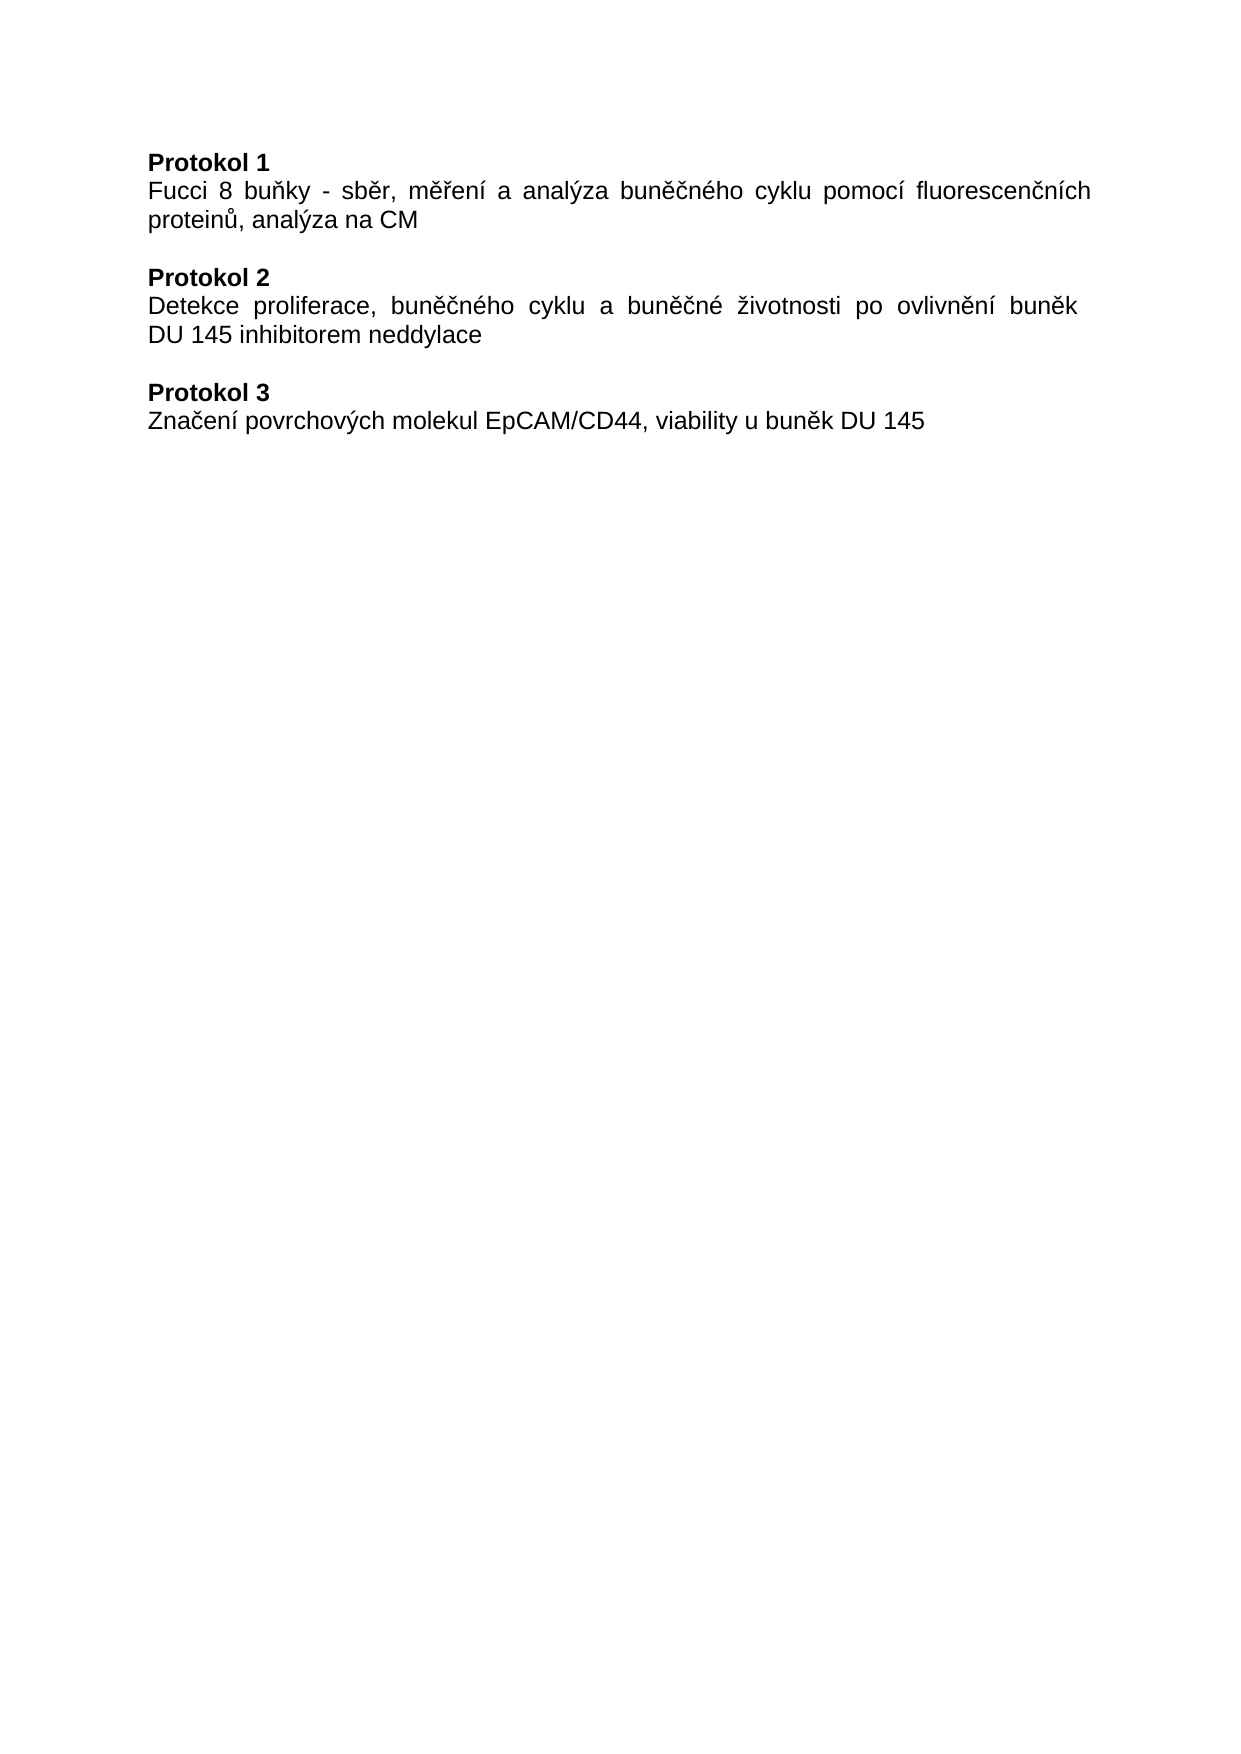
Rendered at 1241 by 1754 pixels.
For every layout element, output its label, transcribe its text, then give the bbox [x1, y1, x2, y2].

text Protokol 2 [148, 263, 1093, 291]
text Protokol 3 [148, 378, 1093, 406]
text Značení povrchových molekul EpCAM/CD44, viability u buněk DU 145 [148, 406, 1093, 435]
text Protokol 1 [148, 148, 1093, 176]
text Detekce proliferace, buněčného cyklu a buněčné životnosti po ovlivnění buněk DU 145 inhibitorem neddylace [148, 291, 1093, 349]
text Fucci 8 buňky - sběr, měření a analýza buněčného cyklu pomocí fluorescenčních proteinů, analýza na CM [148, 176, 1093, 234]
